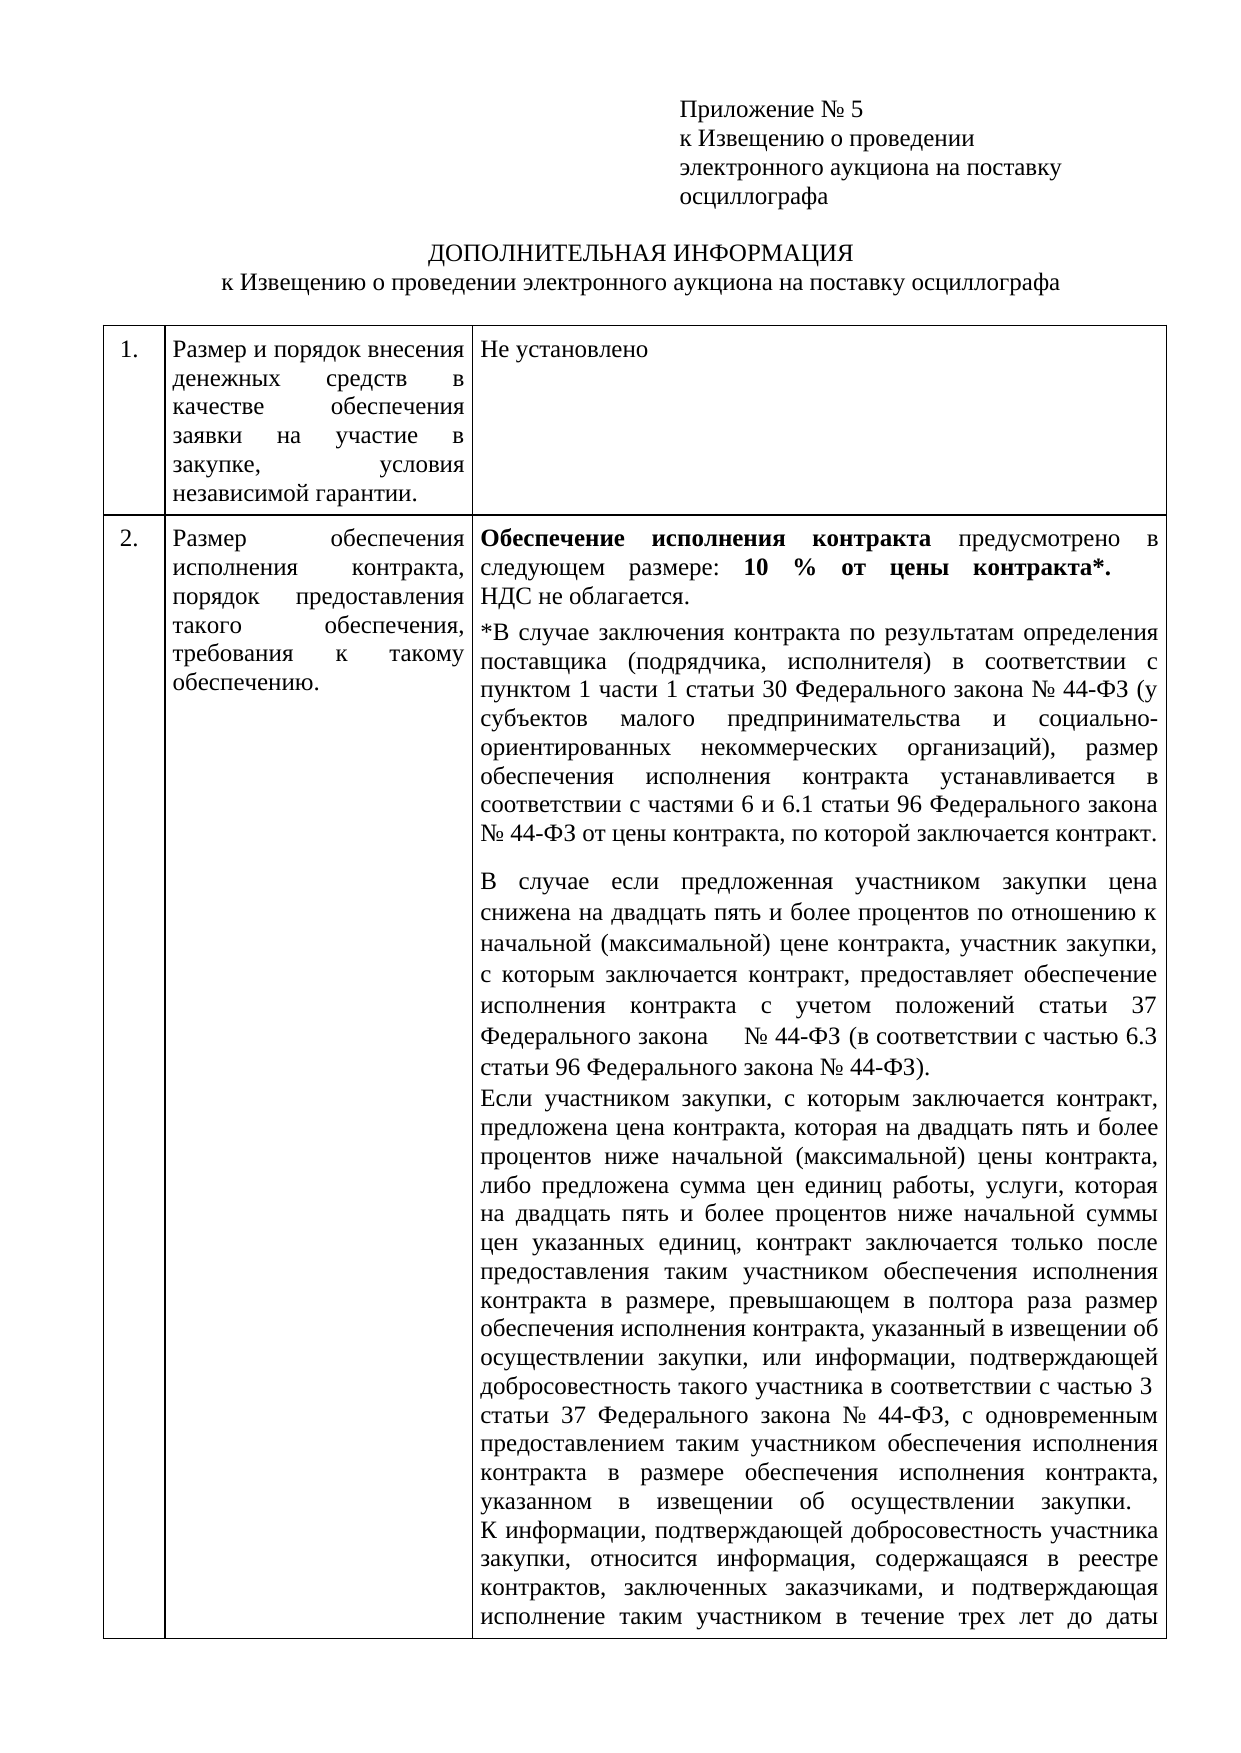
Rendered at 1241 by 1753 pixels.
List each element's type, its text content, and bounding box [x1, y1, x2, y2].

text электронного аукциона на поставку [118, 152, 1163, 181]
text к Извещению о проведении [118, 123, 1163, 152]
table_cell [166, 516, 472, 1638]
table_header Не установлено [473, 326, 1166, 514]
text Приложение № 5 [118, 94, 1163, 123]
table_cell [473, 516, 1166, 1638]
text к Извещению о проведении электронного аукциона на поставку осциллографа [118, 267, 1163, 296]
text ДОПОЛНИТЕЛЬНАЯ ИНФОРМАЦИЯ [118, 238, 1163, 267]
text осциллографа [118, 181, 1163, 209]
table_cell [104, 516, 164, 1638]
table_header [104, 326, 164, 514]
table_header Размер и порядок внесения денежных средств в качестве обеспечения заявки на участие в закупке, условия независимой гарантии. [166, 326, 472, 514]
